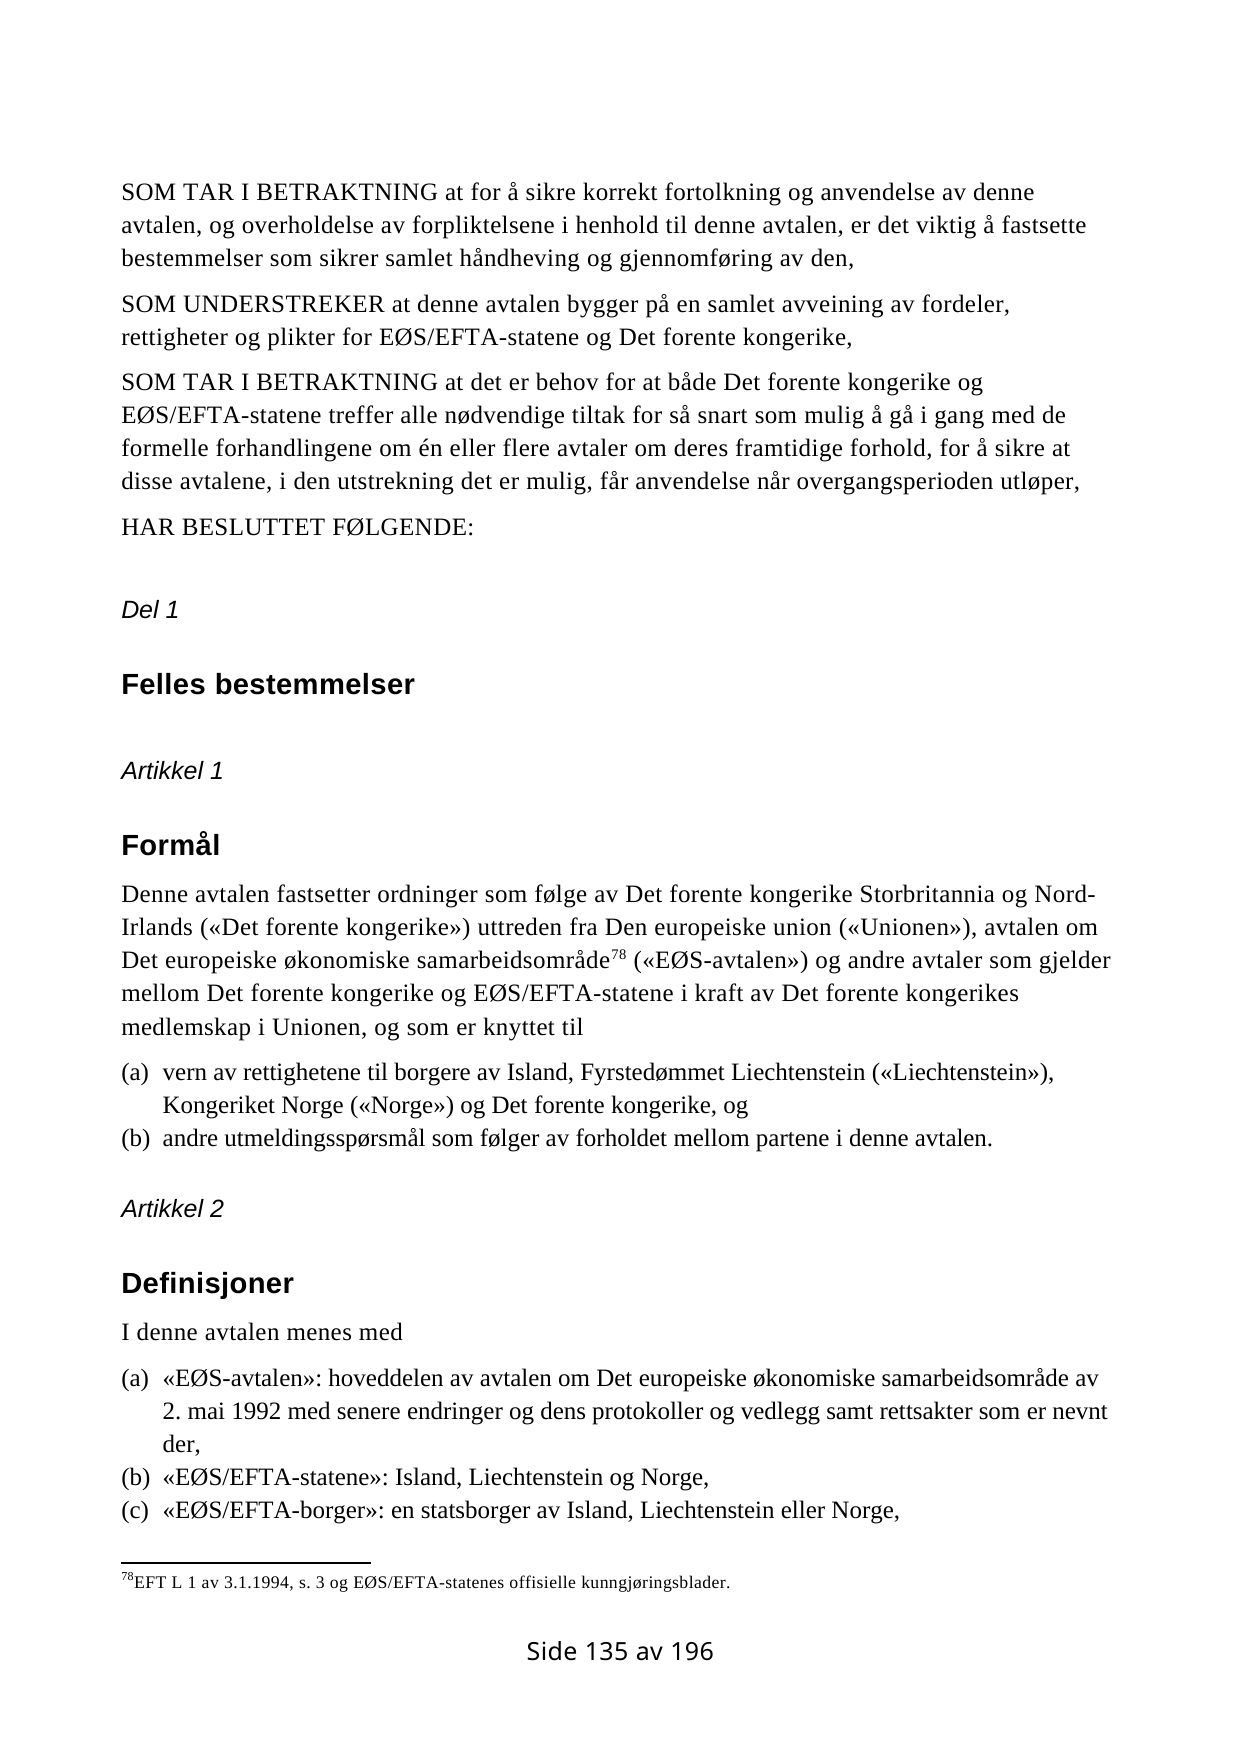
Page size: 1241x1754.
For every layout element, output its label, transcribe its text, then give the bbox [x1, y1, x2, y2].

subtitle Formål [121, 828, 1119, 862]
list (a) vern av rettighetene til borgere av Island, Fyrstedømmet Liechtenstein («Liechtenstein»), Kongeriket Norge («Norge») og Det forente kongerike, og [121, 1057, 1119, 1119]
subtitle Definisjoner [121, 1266, 1119, 1300]
list (b) andre utmeldingsspørsmål som følger av forholdet mellom partene i denne avtalen. [121, 1123, 1119, 1152]
subtitle Felles bestemmelser [121, 667, 1119, 701]
list (b) «EØS/EFTA-statene»: Island, Liechtenstein og Norge, [121, 1462, 1119, 1491]
text Artikkel 1 [121, 756, 1119, 785]
text SOM TAR I BETRAKTNING at det er behov for at både Det forente kongerike og EØS/EFTA-statene treffer alle nødvendige tiltak for så snart som mulig å gå i gang med de formelle forhandlingene om én eller flere avtaler om deres framtidige forhold, for å sikre at disse avtalene, i den utstrekning det er mulig, får anvendelse når overgangsperioden utløper, [121, 367, 1119, 495]
list (a) «EØS-avtalen»: hoveddelen av avtalen om Det europeiske økonomiske samarbeidsområde av 2. mai 1992 med senere endringer og dens protokoller og vedlegg samt rettsakter som er nevnt der, [121, 1363, 1119, 1457]
list (c) «EØS/EFTA-borger»: en statsborger av Island, Liechtenstein eller Norge, [121, 1495, 1119, 1523]
text I denne avtalen menes med [121, 1317, 1119, 1346]
text Del 1 [121, 595, 1119, 624]
text SOM TAR I BETRAKTNING at for å sikre korrekt fortolkning og anvendelse av denne avtalen, og overholdelse av forpliktelsene i henhold til denne avtalen, er det viktig å fastsette bestemmelser som sikrer samlet håndheving og gjennomføring av den, [121, 177, 1119, 272]
text SOM UNDERSTREKER at denne avtalen bygger på en samlet avveining av fordeler, rettigheter og plikter for EØS/EFTA-statene og Det forente kongerike, [121, 289, 1119, 351]
text HAR BESLUTTET FØLGENDE: [121, 512, 1119, 541]
text Artikkel 2 [121, 1194, 1119, 1222]
text Denne avtalen fastsetter ordninger som følge av Det forente kongerike Storbritannia og Nord-Irlands («Det forente kongerike») uttreden fra Den europeiske union («Unionen»), avtalen om Det europeiske økonomiske samarbeidsområde («EØS-avtalen») og andre avtaler som gjelder mellom Det forente kongerike og EØS/EFTA-statene i kraft av Det forente kongerikes medlemskap i Unionen, og som er knyttet til [121, 879, 1119, 1040]
